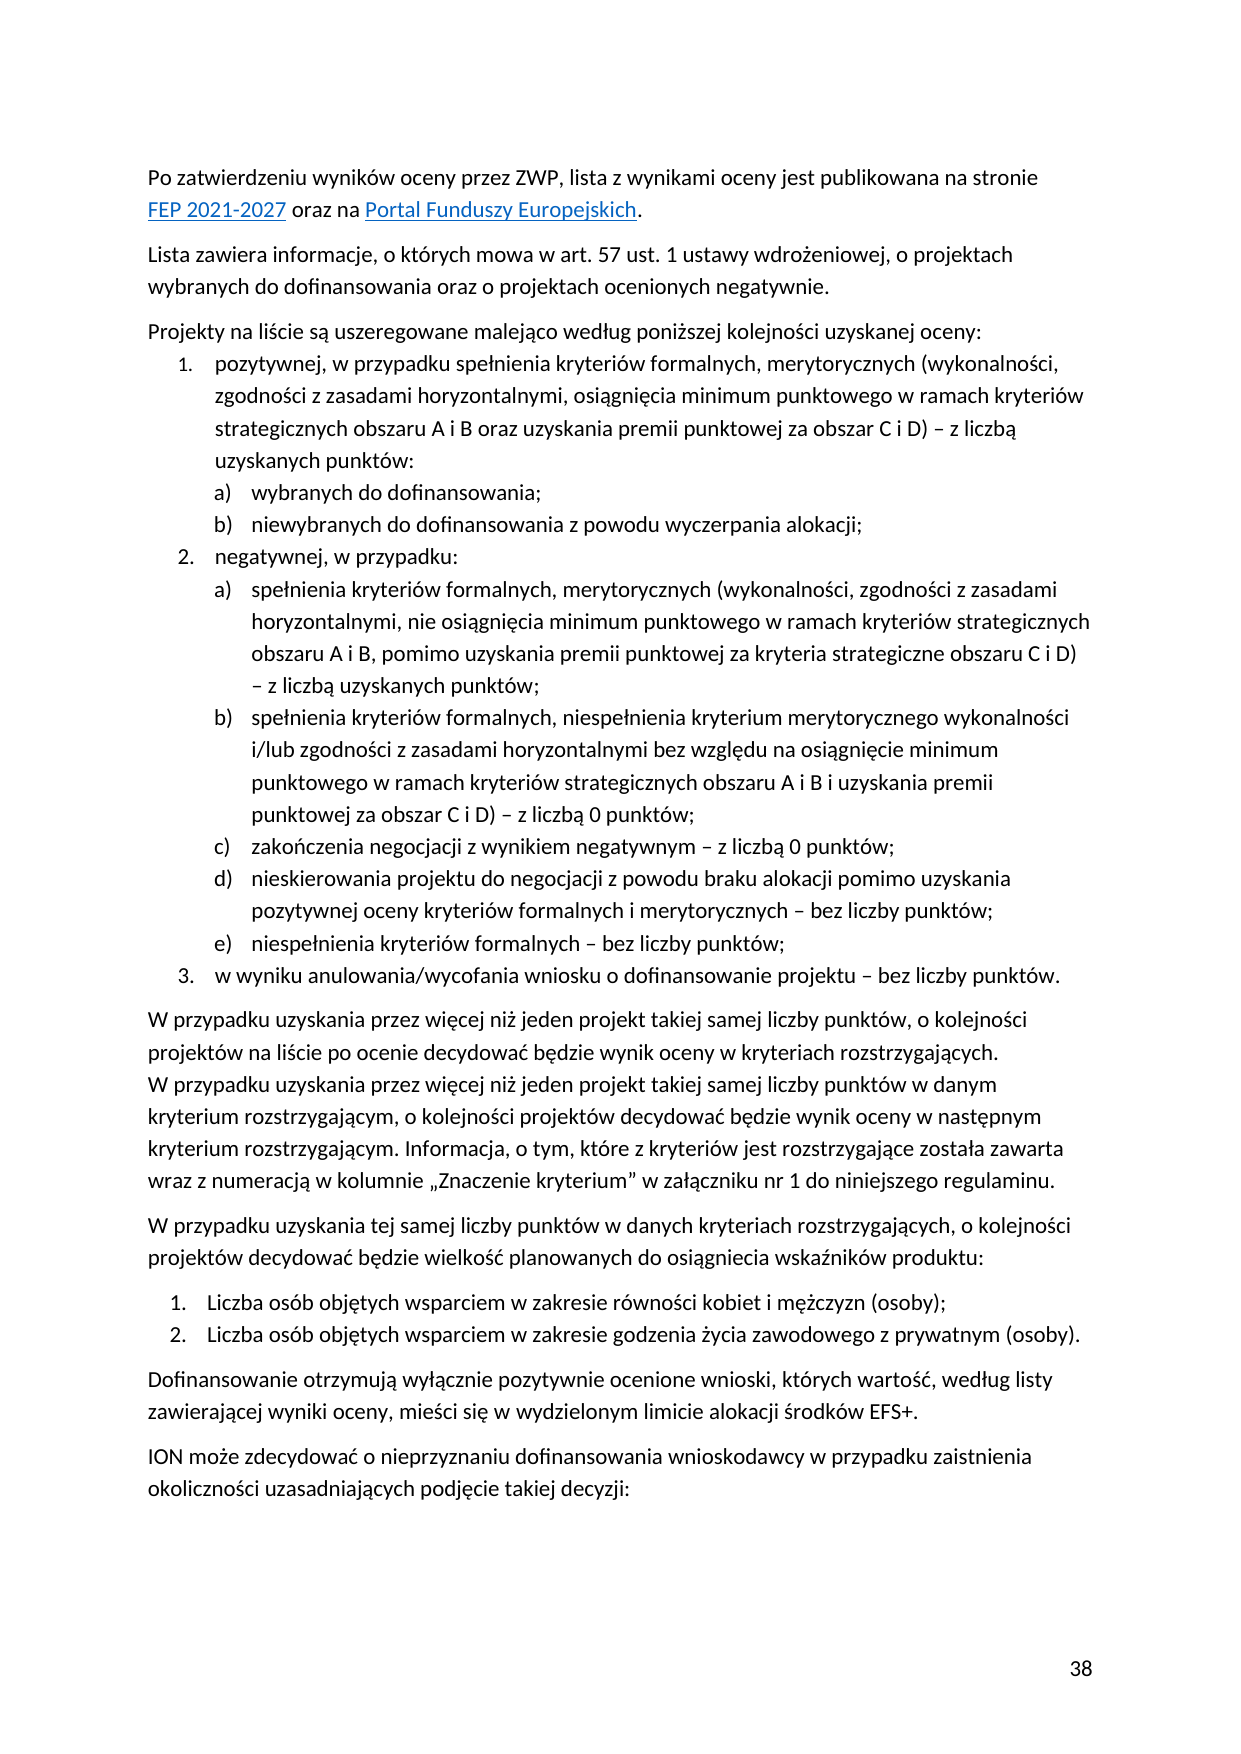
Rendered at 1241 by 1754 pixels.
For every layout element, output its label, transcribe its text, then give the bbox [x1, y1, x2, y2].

list pozytywnej, w przypadku spełnienia kryteriów formalnych, merytorycznych (wykonalności, zgodności z zasadami horyzontalnymi, osiągnięcia minimum punktowego w ramach kryteriów strategicznych obszaru A i B oraz uzyskania premii punktowej za obszar C i D) – z liczbą uzyskanych punktów: [177, 349, 1092, 474]
text Po zatwierdzeniu wyników oceny przez ZWP, lista z wynikami oceny jest publikowana na stronie FEP 2021-2027 oraz na Portal Funduszy Europejskich. [148, 163, 1092, 224]
list spełnienia kryteriów formalnych, merytorycznych (wykonalności, zgodności z zasadami horyzontalnymi, nie osiągnięcia minimum punktowego w ramach kryteriów strategicznych obszaru A i B, pomimo uzyskania premii punktowej za kryteria strategiczne obszaru C i D) – z liczbą uzyskanych punktów; [214, 575, 1092, 699]
list Liczba osób objętych wsparciem w zakresie równości kobiet i mężczyzn (osoby); [169, 1288, 1092, 1316]
list niespełnienia kryteriów formalnych – bez liczby punktów; [214, 929, 1092, 957]
list Liczba osób objętych wsparciem w zakresie godzenia życia zawodowego z prywatnym (osoby). [169, 1320, 1092, 1348]
list spełnienia kryteriów formalnych, niespełnienia kryterium merytorycznego wykonalności i/lub zgodności z zasadami horyzontalnymi bez względu na osiągnięcie minimum punktowego w ramach kryteriów strategicznych obszaru A i B i uzyskania premii punktowej za obszar C i D) – z liczbą 0 punktów; [214, 703, 1092, 828]
text Projekty na liście są uszeregowane malejąco według poniższej kolejności uzyskanej oceny: [148, 317, 1092, 345]
text Lista zawiera informacje, o których mowa w art. 57 ust. 1 ustawy wdrożeniowej, o projektach wybranych do dofinansowania oraz o projektach ocenionych negatywnie. [148, 240, 1092, 301]
list niewybranych do dofinansowania z powodu wyczerpania alokacji; [214, 510, 1092, 538]
list zakończenia negocjacji z wynikiem negatywnym – z liczbą 0 punktów; [214, 832, 1092, 860]
text W przypadku uzyskania tej samej liczby punktów w danych kryteriach rozstrzygających, o kolejności projektów decydować będzie wielkość planowanych do osiągniecia wskaźników produktu: [148, 1211, 1092, 1271]
text W przypadku uzyskania przez więcej niż jeden projekt takiej samej liczby punktów, o kolejności projektów na liście po ocenie decydować będzie wynik oceny w kryteriach rozstrzygających. W przypadku uzyskania przez więcej niż jeden projekt takiej samej liczby punktów w danym kryterium rozstrzygającym, o kolejności projektów decydować będzie wynik oceny w następnym kryterium rozstrzygającym. Informacja, o tym, które z kryteriów jest rozstrzygające została zawarta wraz z numeracją w kolumnie „Znaczenie kryterium” w załączniku nr 1 do niniejszego regulaminu. [148, 1006, 1092, 1194]
text ION może zdecydować o nieprzyznaniu dofinansowania wnioskodawcy w przypadku zaistnienia okoliczności uzasadniających podjęcie takiej decyzji: [148, 1442, 1092, 1502]
text Dofinansowanie otrzymują wyłącznie pozytywnie ocenione wnioski, których wartość, według listy zawierającej wyniki oceny, mieści się w wydzielonym limicie alokacji środków EFS+. [148, 1365, 1092, 1425]
list wybranych do dofinansowania; [214, 478, 1092, 506]
list w wyniku anulowania/wycofania wniosku o dofinansowanie projektu – bez liczby punktów. [177, 961, 1092, 989]
list negatywnej, w przypadku: [177, 542, 1092, 571]
list nieskierowania projektu do negocjacji z powodu braku alokacji pomimo uzyskania pozytywnej oceny kryteriów formalnych i merytorycznych – bez liczby punktów; [214, 864, 1092, 924]
